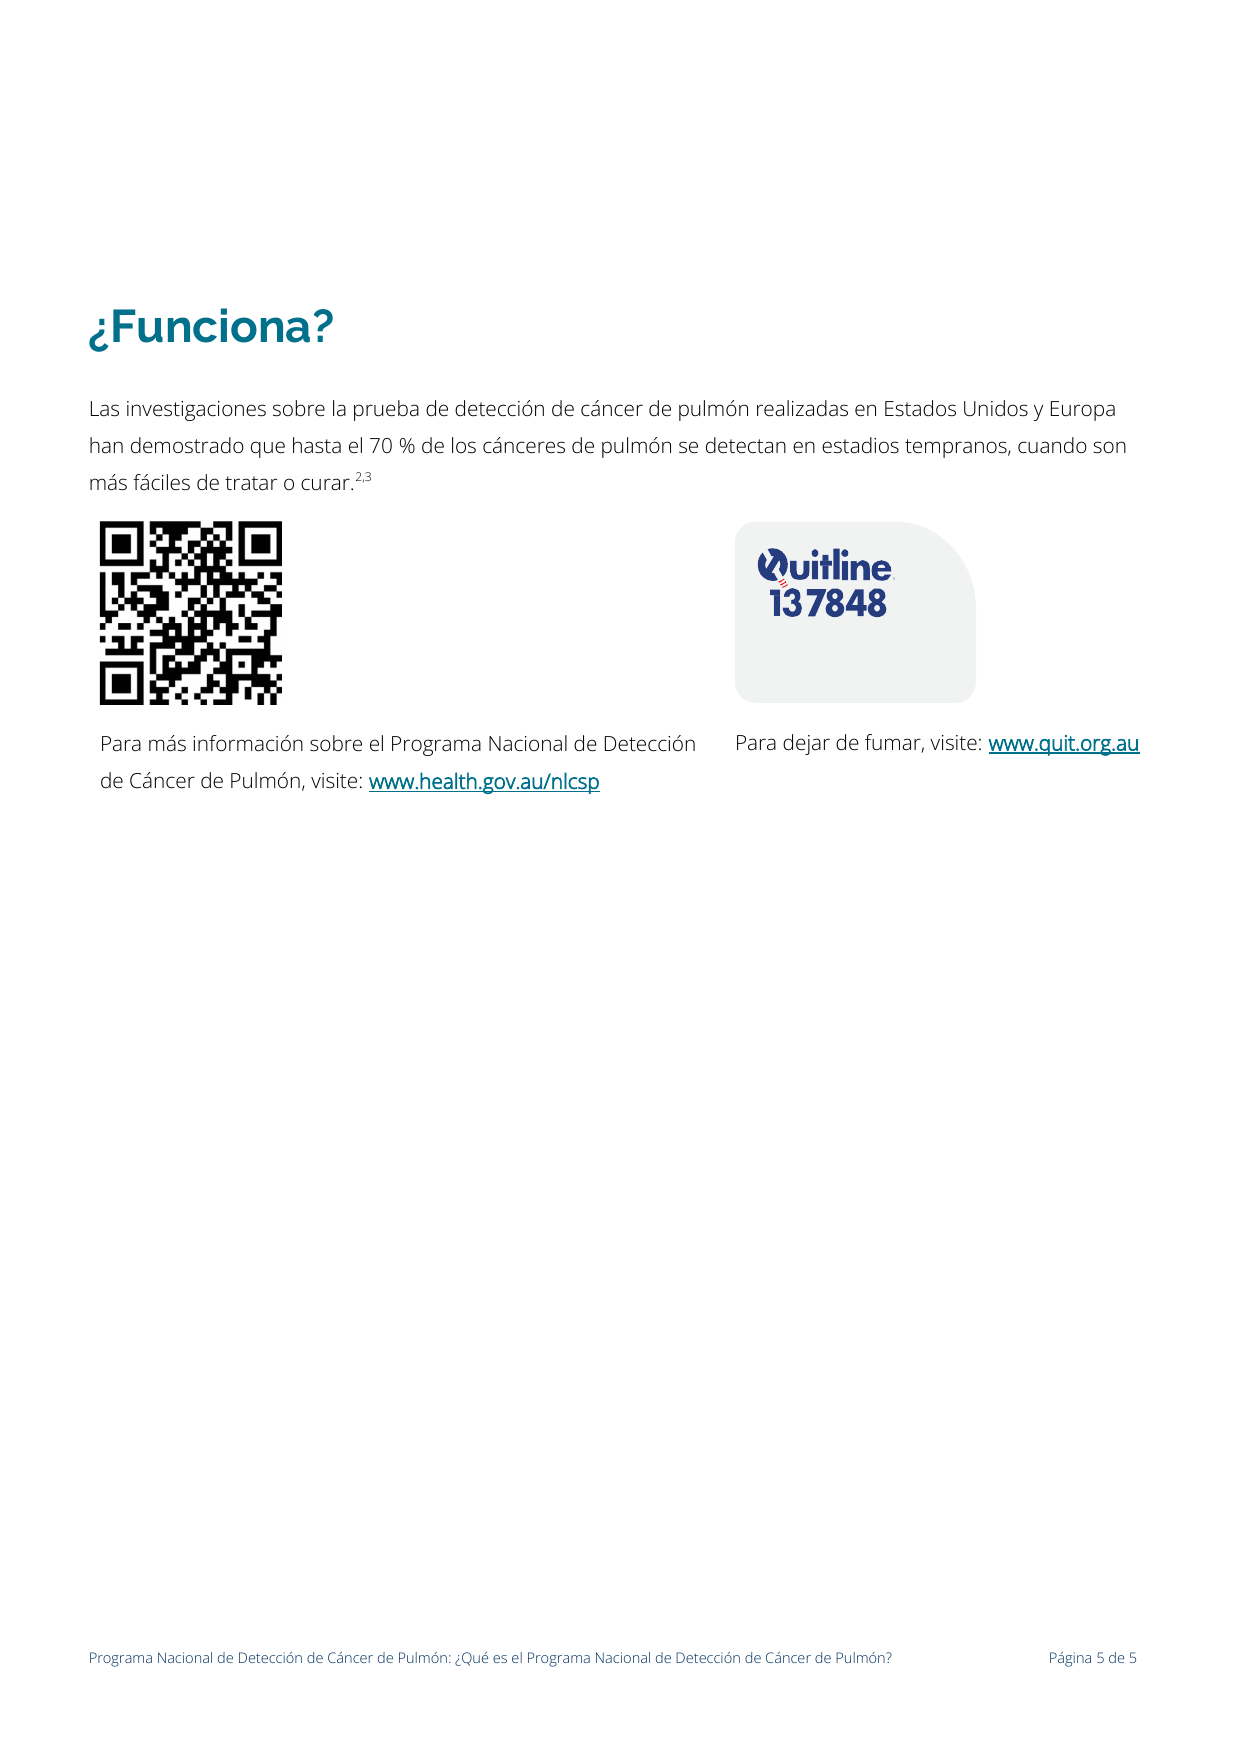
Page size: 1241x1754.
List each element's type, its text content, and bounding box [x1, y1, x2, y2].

table_header Para dejar de fumar, visite: www.quit.org.au [724, 522, 1151, 834]
picture [1064, 739, 1068, 749]
subtitle ¿Funciona? [88, 299, 1152, 353]
text Las investigaciones sobre la prueba de detección de cáncer de pulmón realizadas en Estados Unidos y Europa han demostrado que hasta el 70 % de los cánceres de pulmón se detectan en estadios tempranos, cuando son más fáciles de tratar o curar.2,3 [88, 394, 1152, 497]
table_header Para más información sobre el Programa Nacional de Detección de Cáncer de Pulmón, visite: www.health.gov.au/nlcsp [89, 522, 723, 834]
picture [770, 578, 802, 617]
picture [790, 549, 832, 580]
picture [99, 521, 282, 705]
picture [841, 549, 896, 581]
